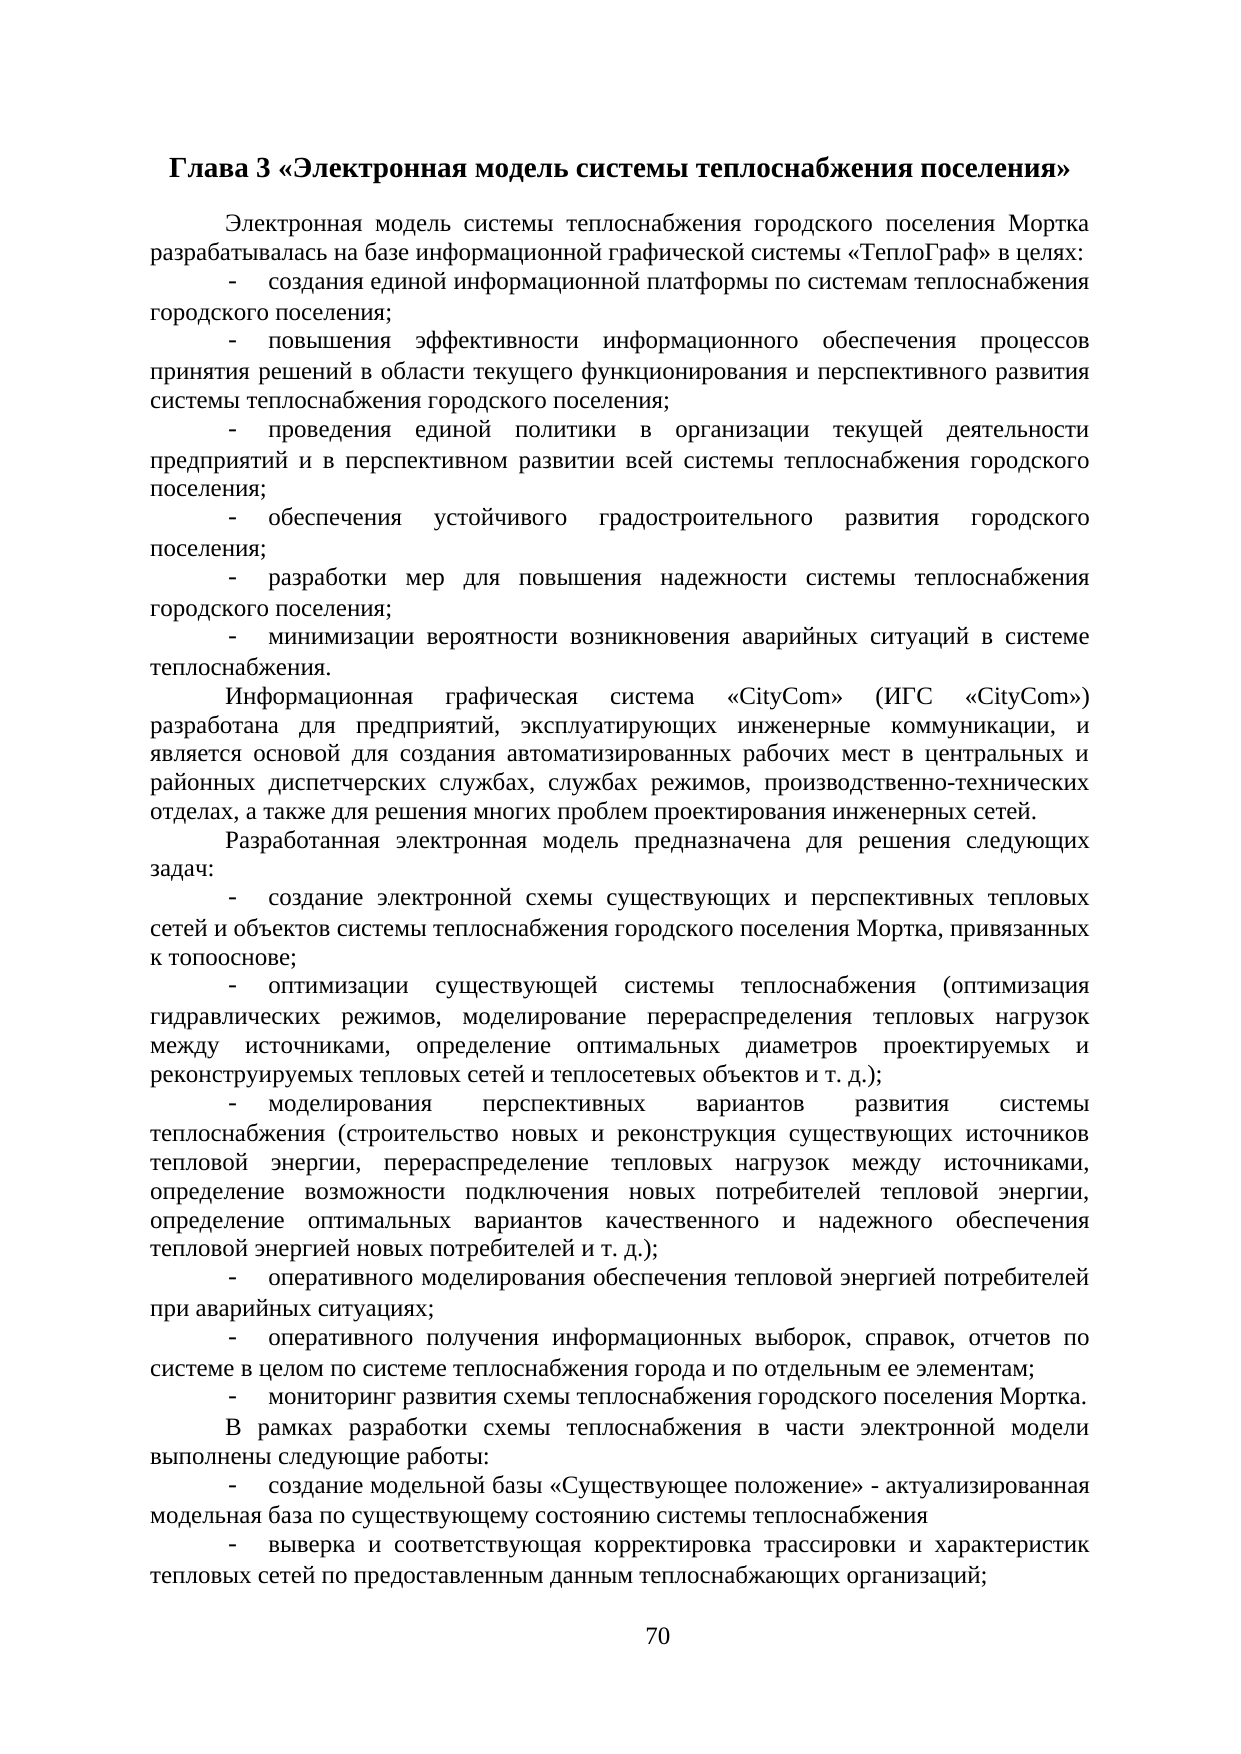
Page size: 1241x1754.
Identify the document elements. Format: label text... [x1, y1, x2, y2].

text Электронная модель системы теплоснабжения городского поселения Мортка разрабатывалась на базе информационной графической системы «ТеплоГраф» в целях: [150, 208, 1090, 266]
list моделирования перспективных вариантов развития системы теплоснабжения (строительство новых и реконструкция существующих источников тепловой энергии, перераспределение тепловых нагрузок между источниками, определение возможности подключения новых потребителей тепловой энергии, определение оптимальных вариантов качественного и надежного обеспечения тепловой энергией новых потребителей и т. д.); [150, 1088, 1090, 1262]
list оперативного моделирования обеспечения тепловой энергией потребителей при аварийных ситуациях; [150, 1262, 1090, 1322]
list создание электронной схемы существующих и перспективных тепловых сетей и объектов системы теплоснабжения городского поселения Мортка, привязанных к топооснове; [150, 882, 1090, 971]
subtitle Глава 3 «Электронная модель системы теплоснабжения поселения» [150, 150, 1090, 183]
text В рамках разработки схемы теплоснабжения в части электронной модели выполнены следующие работы: [150, 1412, 1090, 1470]
list создания единой информационной платформы по системам теплоснабжения городского поселения; [150, 266, 1090, 326]
list мониторинг развития схемы теплоснабжения городского поселения Мортка. [150, 1381, 1090, 1412]
text Разработанная электронная модель предназначена для решения следующих задач: [150, 825, 1090, 882]
list разработки мер для повышения надежности системы теплоснабжения городского поселения; [150, 562, 1090, 621]
list оперативного получения информационных выборок, справок, отчетов по системе в целом по системе теплоснабжения города и по отдельным ее элементам; [150, 1322, 1090, 1381]
list повышения эффективности информационного обеспечения процессов принятия решений в области текущего функционирования и перспективного развития системы теплоснабжения городского поселения; [150, 326, 1090, 414]
list оптимизации существующей системы теплоснабжения (оптимизация гидравлических режимов, моделирование перераспределения тепловых нагрузок между источниками, определение оптимальных диаметров проектируемых и реконструируемых тепловых сетей и теплосетевых объектов и т. д.); [150, 971, 1090, 1088]
list обеспечения устойчивого градостроительного развития городского поселения; [150, 502, 1090, 562]
list минимизации вероятности возникновения аварийных ситуаций в системе теплоснабжения. [150, 621, 1090, 681]
text Информационная графическая система «CityCom» (ИГС «CityCom») разработана для предприятий, эксплуатирующих инженерные коммуникации, и является основой для создания автоматизированных рабочих мест в центральных и районных диспетчерских службах, службах режимов, производственно-технических отделах, а также для решения многих проблем проектирования инженерных сетей. [150, 681, 1090, 825]
list проведения единой политики в организации текущей деятельности предприятий и в перспективном развитии всей системы теплоснабжения городского поселения; [150, 414, 1090, 502]
list выверка и соответствующая корректировка трассировки и характеристик тепловых сетей по предоставленным данным теплоснабжающих организаций; [150, 1529, 1090, 1589]
list создание модельной базы «Существующее положение» - актуализированная модельная база по существующему состоянию системы теплоснабжения [150, 1470, 1090, 1529]
